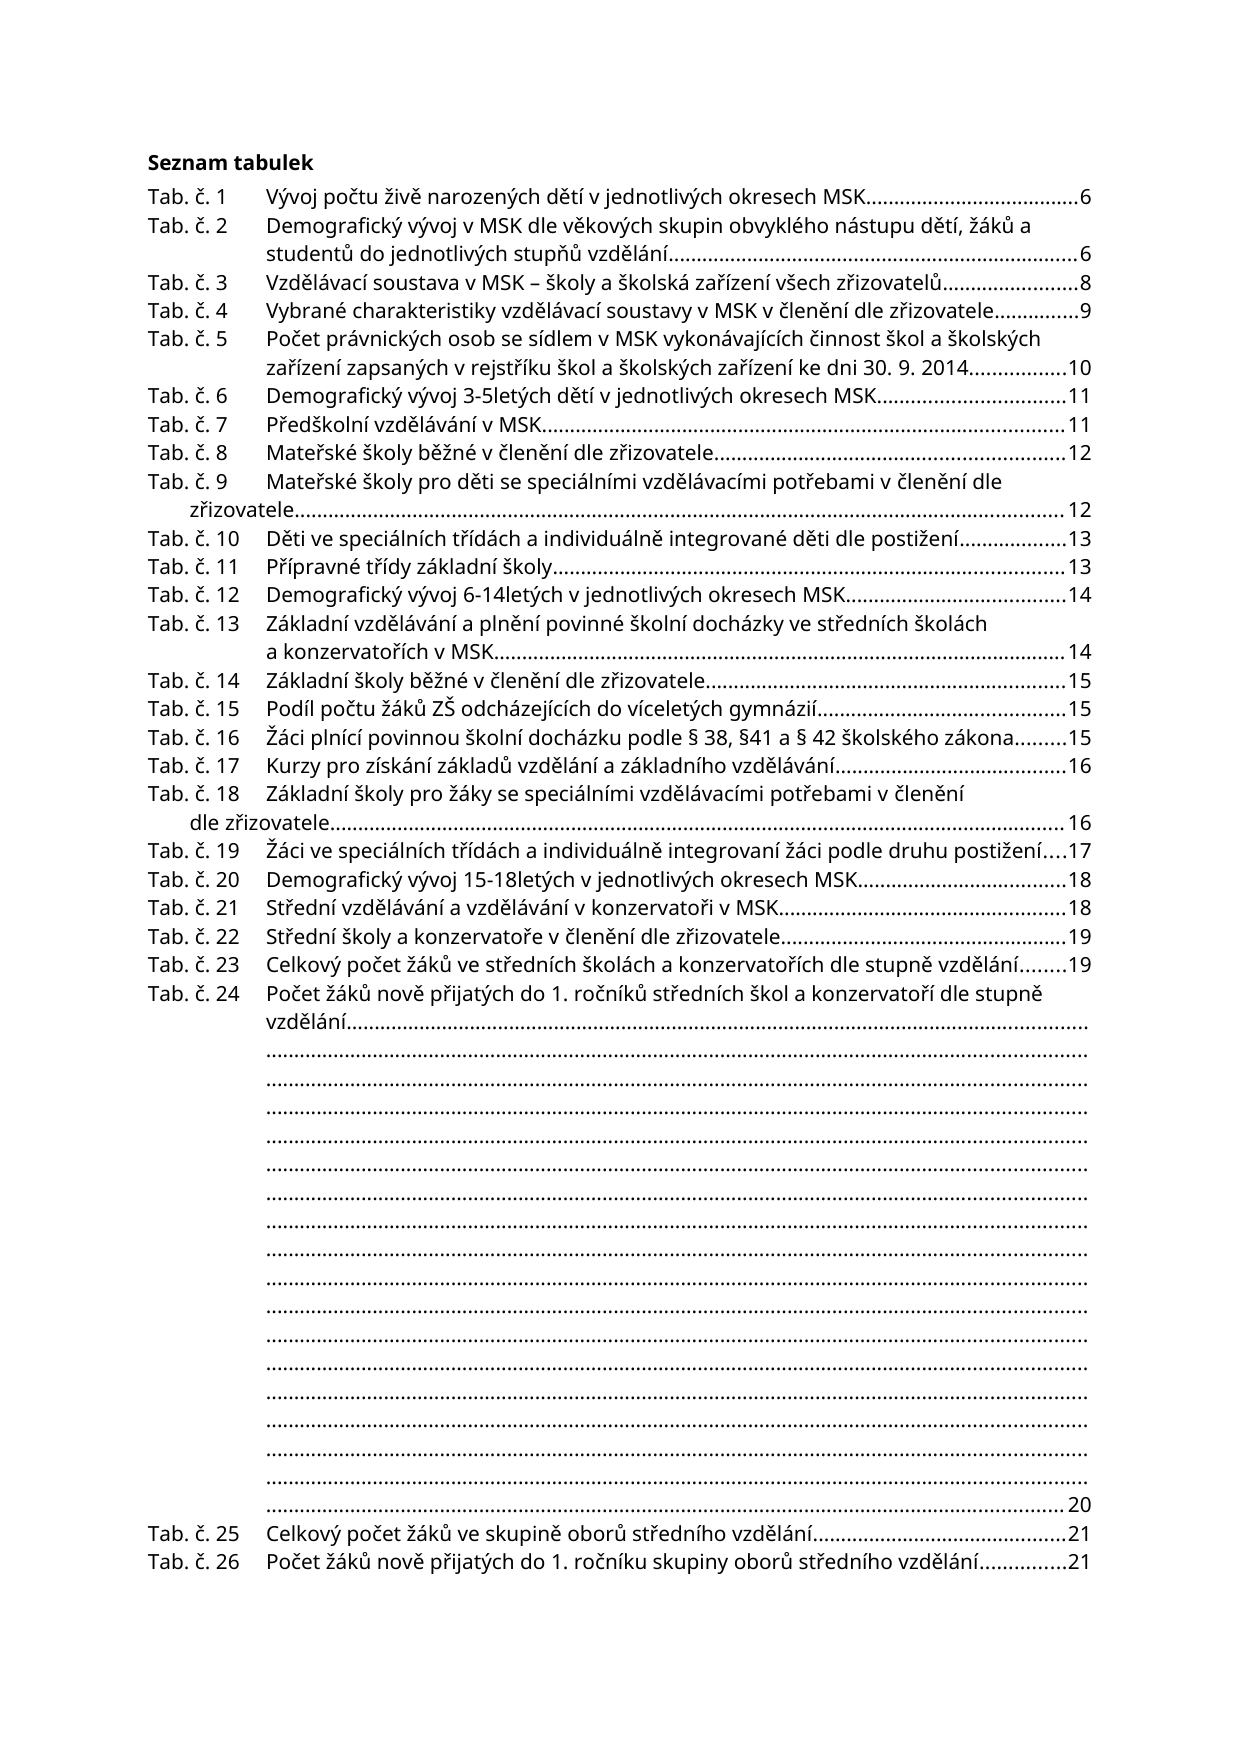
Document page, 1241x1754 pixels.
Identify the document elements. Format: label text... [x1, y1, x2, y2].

text Tab. č. 17 Kurzy pro získání základů vzdělání a základního vzdělávání 16 [148, 751, 1092, 779]
list Seznam tabulek [148, 148, 1092, 176]
text Tab. č. 1 Vývoj počtu živě narozených dětí v jednotlivých okresech MSK 6 [148, 182, 1092, 211]
text Tab. č. 11 Přípravné třídy základní školy 13 [148, 552, 1092, 581]
text Tab. č. 3 Vzdělávací soustava v MSK – školy a školská zařízení všech zřizovatelů 8 [148, 268, 1092, 296]
text Tab. č. 7 Předškolní vzdělávání v MSK 11 [148, 410, 1092, 438]
text Tab. č. 8 Mateřské školy běžné v členění dle zřizovatele 12 [148, 438, 1092, 467]
text Tab. č. 14 Základní školy běžné v členění dle zřizovatele 15 [148, 666, 1092, 694]
text Tab. č. 9 Mateřské školy pro děti se speciálními vzdělávacími potřebami v členění dle zřizovatele 12 [148, 467, 1092, 524]
text Tab. č. 5 Počet právnických osob se sídlem v MSK vykonávajících činnost škol a školských zařízení zapsaných v rejstříku škol a školských zařízení ke dni 30. 9. 2014 10 [148, 324, 1092, 381]
text Tab. č. 26 Počet žáků nově přijatých do 1. ročníku skupiny oborů středního vzdělání 21 [148, 1547, 1092, 1576]
text Tab. č. 12 Demografický vývoj 6-14letých v jednotlivých okresech MSK 14 [148, 581, 1092, 609]
text Tab. č. 19 Žáci ve speciálních třídách a individuálně integrovaní žáci podle druhu postižení 17 [148, 836, 1092, 865]
text Tab. č. 25 Celkový počet žáků ve skupině oborů středního vzdělání 21 [148, 1519, 1092, 1547]
text Tab. č. 20 Demografický vývoj 15-18letých v jednotlivých okresech MSK 18 [148, 865, 1092, 893]
text Tab. č. 2 Demografický vývoj v MSK dle věkových skupin obvyklého nástupu dětí, žáků a studentů do jednotlivých stupňů vzdělání 6 [148, 211, 1092, 268]
text Tab. č. 10 Děti ve speciálních třídách a individuálně integrované děti dle postižení 13 [148, 524, 1092, 552]
text Tab. č. 21 Střední vzdělávání a vzdělávání v konzervatoři v MSK 18 [148, 893, 1092, 922]
text Tab. č. 23 Celkový počet žáků ve středních školách a konzervatořích dle stupně vzdělání 19 [148, 950, 1092, 979]
text Tab. č. 4 Vybrané charakteristiky vzdělávací soustavy v MSK v členění dle zřizovatele 9 [148, 296, 1092, 324]
text Tab. č. 24 Počet žáků nově přijatých do 1. ročníků středních škol a konzervatoří dle stupně vzdělání 20 [148, 979, 1092, 1519]
text Tab. č. 15 Podíl počtu žáků ZŠ odcházejících do víceletých gymnázií 15 [148, 694, 1092, 723]
text Tab. č. 18 Základní školy pro žáky se speciálními vzdělávacími potřebami v členění dle zřizovatele 16 [148, 779, 1092, 836]
text Tab. č. 22 Střední školy a konzervatoře v členění dle zřizovatele 19 [148, 922, 1092, 950]
text Tab. č. 6 Demografický vývoj 3-5letých dětí v jednotlivých okresech MSK 11 [148, 381, 1092, 410]
text Tab. č. 16 Žáci plnící povinnou školní docházku podle § 38, §41 a § 42 školského zákona 15 [148, 723, 1092, 751]
text Tab. č. 13 Základní vzdělávání a plnění povinné školní docházky ve středních školách a konzervatořích v MSK 14 [148, 609, 1092, 666]
